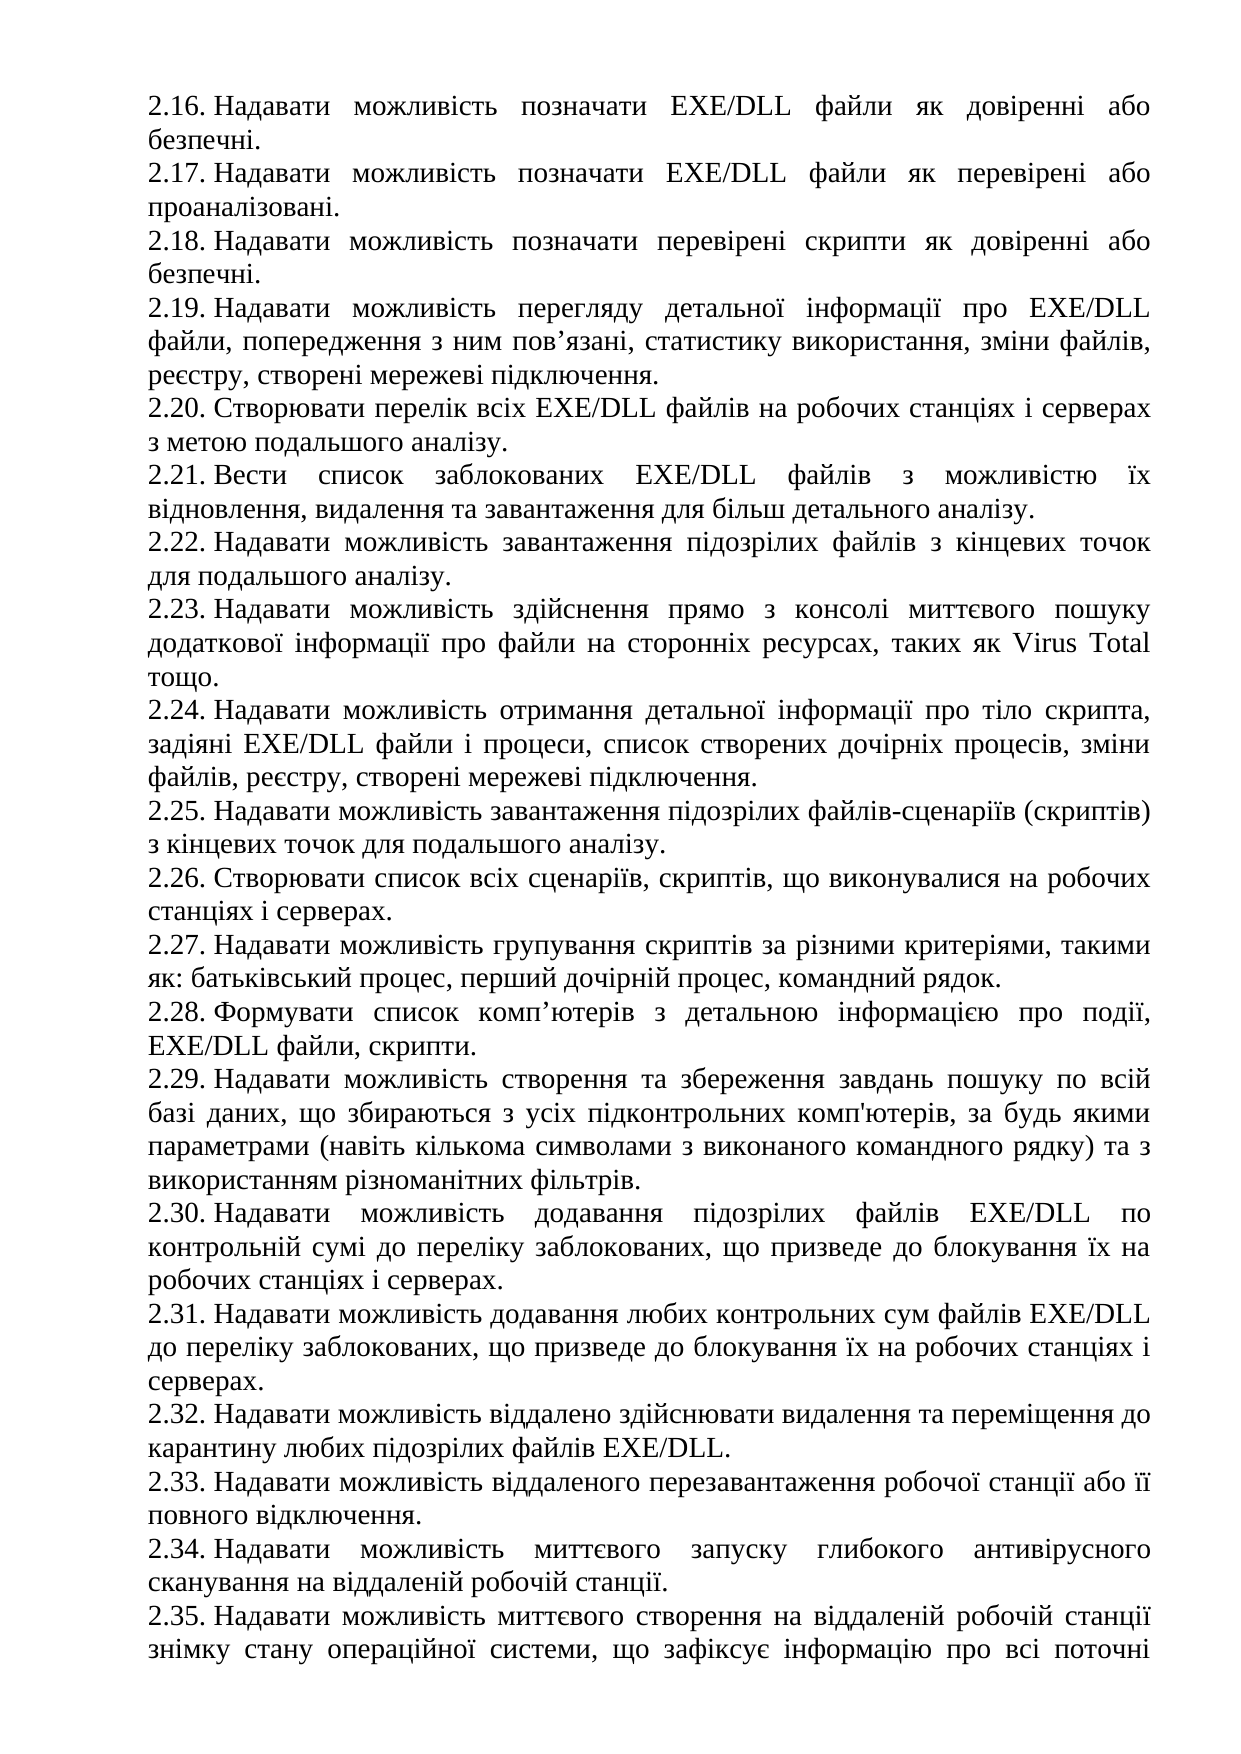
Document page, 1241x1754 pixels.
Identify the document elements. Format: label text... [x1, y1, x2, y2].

text 2.23. Надавати можливість здійснення прямо з консолі миттєвого пошуку додаткової інформації про файли на сторонніх ресурсах, таких як Virus Total тощо. [148, 592, 1152, 692]
text 2.33. Надавати можливість віддаленого перезавантаження робочої станції або її повного відключення. [148, 1464, 1152, 1531]
text 2.25. Надавати можливість завантаження підозрілих файлів-сценаріїв (скриптів) з кінцевих точок для подальшого аналізу. [148, 793, 1152, 860]
text 2.16. Надавати можливість позначати EXE/DLL файли як довіренні або безпечні. [148, 88, 1152, 156]
text 2.17. Надавати можливість позначати EXE/DLL файли як перевірені або проаналізовані. [148, 156, 1152, 223]
text 2.32. Надавати можливість віддалено здійснювати видалення та переміщення до карантину любих підозрілих файлів EXE/DLL. [148, 1397, 1152, 1464]
text 2.21. Вести список заблокованих EXE/DLL файлів з можливістю їх відновлення, видалення та завантаження для більш детального аналізу. [148, 457, 1152, 524]
text 2.26. Створювати список всіх сценаріїв, скриптів, що виконувалися на робочих станціях і серверах. [148, 860, 1152, 927]
text 2.28. Формувати список комп’ютерів з детальною інформацією про події, EXE/DLL файли, скрипти. [148, 994, 1152, 1061]
text 2.30. Надавати можливість додавання підозрілих файлів EXE/DLL по контрольній сумі до переліку заблокованих, що призведе до блокування їх на робочих станціях і серверах. [148, 1195, 1152, 1296]
text 2.18. Надавати можливість позначати перевірені скрипти як довіренні або безпечні. [148, 223, 1152, 290]
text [148, 1598, 1152, 1665]
text 2.19. Надавати можливість перегляду детальної інформації про EXE/DLL файли, попередження з ним пов’язані, статистику використання, зміни файлів, реєстру, створені мережеві підключення. [148, 290, 1152, 390]
text 2.24. Надавати можливість отримання детальної інформації про тіло скрипта, задіяні EXE/DLL файли і процеси, список створених дочірніх процесів, зміни файлів, реєстру, створені мережеві підключення. [148, 692, 1152, 793]
text 2.22. Надавати можливість завантаження підозрілих файлів з кінцевих точок для подальшого аналізу. [148, 524, 1152, 592]
text 2.27. Надавати можливість групування скриптів за різними критеріями, такими як: батьківський процес, перший дочірній процес, командний рядок. [148, 927, 1152, 994]
text 2.34. Надавати можливість миттєвого запуску глибокого антивірусного сканування на віддаленій робочій станції. [148, 1531, 1152, 1598]
text 2.20. Створювати перелік всіх EXE/DLL файлів на робочих станціях і серверах з метою подальшого аналізу. [148, 390, 1152, 457]
text 2.29. Надавати можливість створення та збереження завдань пошуку по всій базі даних, що збираються з усіх підконтрольних комп'ютерів, за будь якими параметрами (навіть кількома символами з виконаного командного рядку) та з використанням різноманітних фільтрів. [148, 1061, 1152, 1195]
text 2.31. Надавати можливість додавання любих контрольних сум файлів EXE/DLL до переліку заблокованих, що призведе до блокування їх на робочих станціях і серверах. [148, 1296, 1152, 1397]
